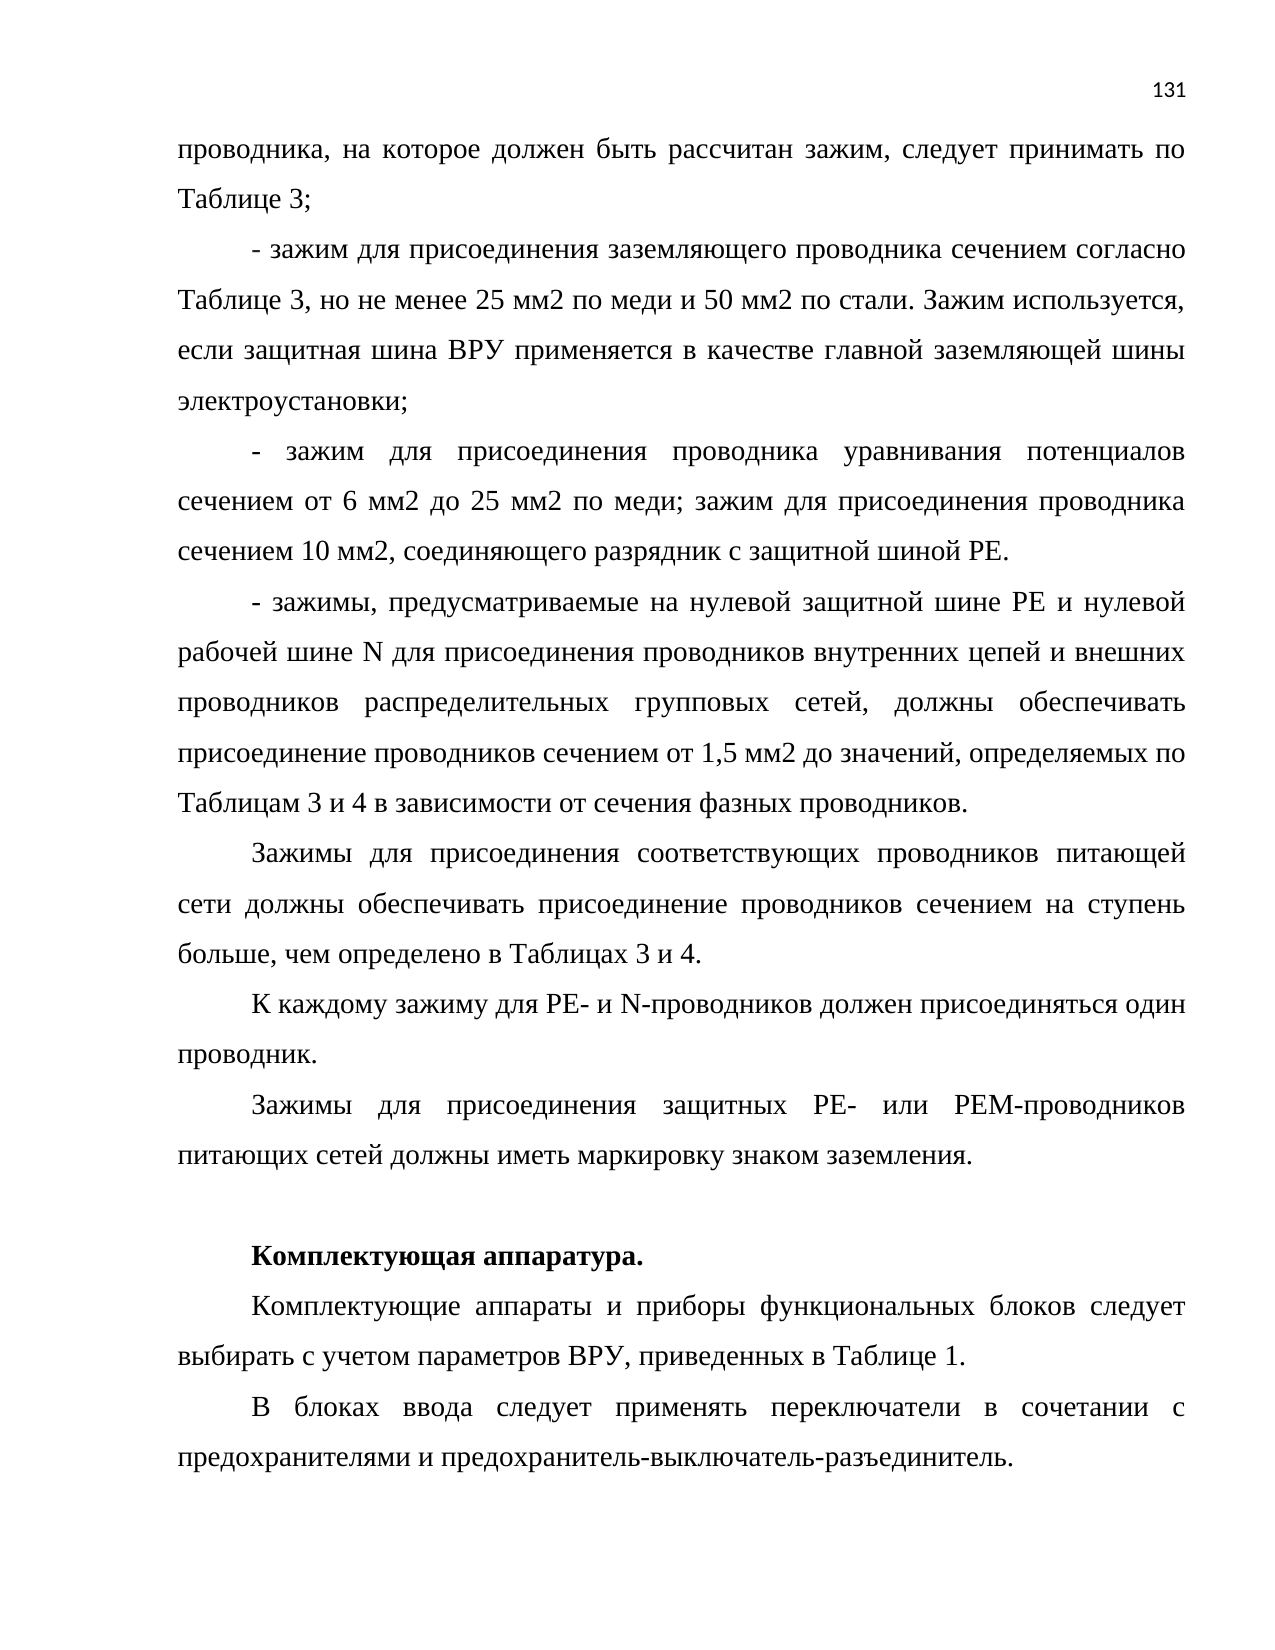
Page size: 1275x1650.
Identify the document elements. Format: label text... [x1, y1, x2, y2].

text - зажимы, предусматриваемые на нулевой защитной шине РЕ и нулевой рабочей шине N для присоединения проводников внутренних цепей и внешних проводников распределительных групповых сетей, должны обеспечивать присоединение проводников сечением от 1,5 мм2 до значений, определяемых по Таблицам 3 и 4 в зависимости от сечения фазных проводников. [177, 584, 1186, 819]
text К каждому зажиму для РЕ- и N-проводников должен присоединяться один проводник. [177, 986, 1186, 1070]
text Зажимы для присоединения защитных РЕ- или РЕМ-проводников питающих сетей должны иметь маркировку знаком заземления. [177, 1087, 1186, 1171]
text Зажимы для присоединения соответствующих проводников питающей сети должны обеспечивать присоединение проводников сечением на ступень больше, чем определено в Таблицах 3 и 4. [177, 835, 1186, 969]
text - зажим для присоединения проводника уравнивания потенциалов сечением от 6 мм2 до 25 мм2 по меди; зажим для присоединения проводника сечением 10 мм2, соединяющего разрядник с защитной шиной РЕ. [177, 433, 1186, 567]
text Комплектующая аппаратура. [177, 1238, 1186, 1271]
text В блоках ввода следует применять переключатели в сочетании с предохранителями и предохранитель-выключатель-разъединитель. [177, 1389, 1186, 1473]
text Комплектующие аппараты и приборы функциональных блоков следует выбирать с учетом параметров ВРУ, приведенных в Таблице 1. [177, 1288, 1186, 1372]
text - зажим для присоединения заземляющего проводника сечением согласно Таблице 3, но не менее 25 мм2 по меди и 50 мм2 по стали. Зажим используется, если защитная шина ВРУ применяется в качестве главной заземляющей шины электроустановки; [177, 232, 1186, 416]
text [177, 131, 1186, 215]
